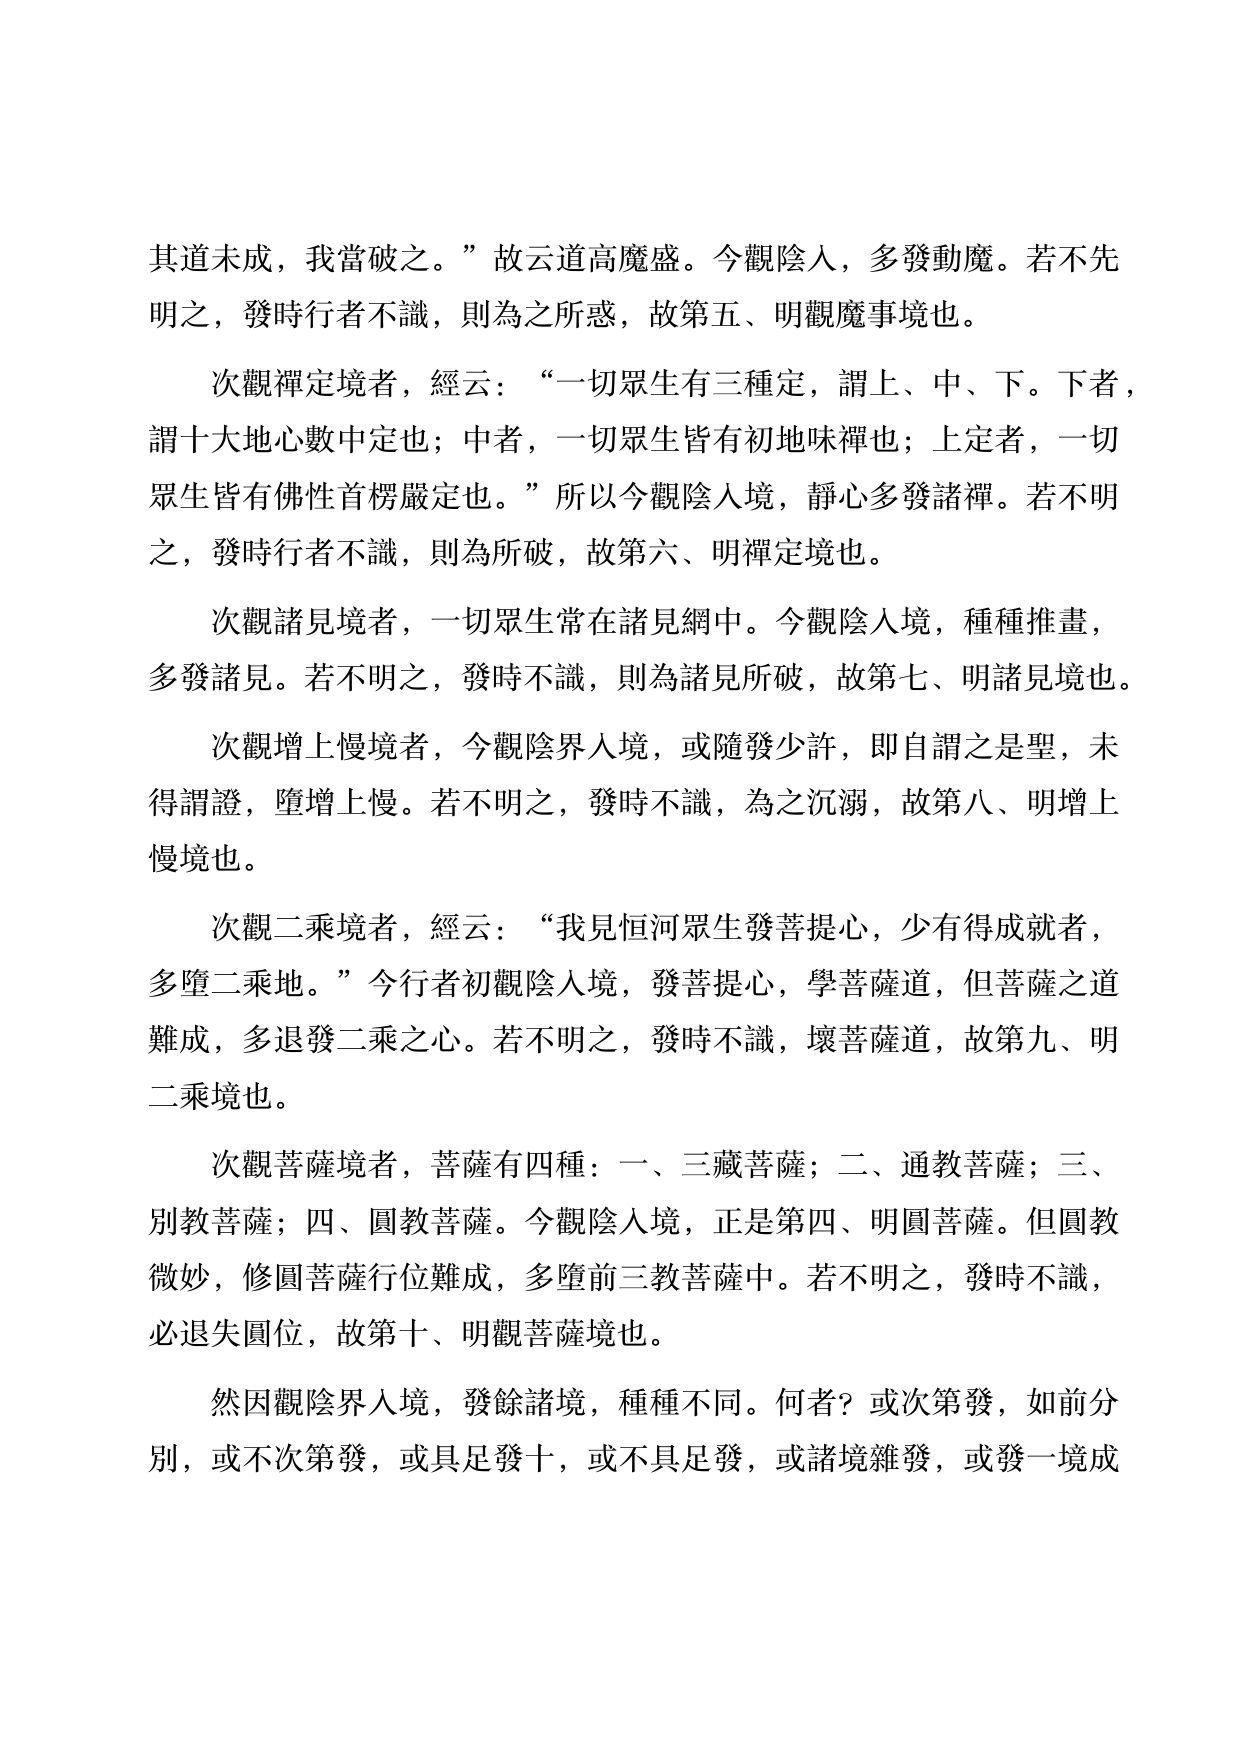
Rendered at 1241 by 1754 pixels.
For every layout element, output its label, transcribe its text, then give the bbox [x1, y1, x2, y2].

text 次觀菩薩境者，菩薩有四種：一、三藏菩薩；二、通教菩薩；三、別教菩薩；四、圓教菩薩。今觀陰入境，正是第四、明圓菩薩。但圓教微妙，修圓菩薩行位難成，多墮前三教菩薩中。若不明之，發時不識，必退失圓位，故第十、明觀菩薩境也。 [148, 1131, 1122, 1356]
text 次觀增上慢境者，今觀陰界入境，或隨發少許，即自謂之是聖，未得謂證，墮增上慢。若不明之，發時不識，為之沉溺，故第八、明增上慢境也。 [148, 712, 1122, 881]
text 然因觀陰界入境，發餘諸境，種種不同。何者？或次第發，如前分別，或不次第發，或具足發十，或不具足發，或諸境雜發，或發一境成就，更發一境，或未成就，更發餘境，或發一境竟，重復更發，或不更發，或發一境久久而謝，或不久即滅。如是十義料簡陰界入境，發既爾，餘九境發亦十義料揀也。 [148, 1368, 1122, 1481]
text 次觀禪定境者，經云：“一切眾生有三種定，謂上、中、下。下者，謂十大地心數中定也；中者，一切眾生皆有初地味禪也；上定者，一切眾生皆有佛性首楞嚴定也。”所以今觀陰入境，靜心多發諸禪。若不明之，發時行者不識，則為所破，故第六、明禪定境也。 [148, 349, 1122, 574]
text 次觀二乘境者，經云：“我見恒河眾生發菩提心，少有得成就者，多墮二乘地。”今行者初觀陰入境，發菩提心，學菩薩道，但菩薩之道難成，多退發二乘之心。若不明之，發時不識，壞菩薩道，故第九、明二乘境也。 [148, 893, 1122, 1118]
text 次觀諸見境者，一切眾生常在諸見網中。今觀陰入境，種種推畫，多發諸見。若不明之，發時不識，則為諸見所破，故第七、明諸見境也。 [148, 587, 1122, 699]
text 次觀魔事境者，經云：“菩薩道若成，當化導眾生，空我宮殿；及其道未成，我當破之。”故云道高魔盛。今觀陰入，多發動魔。若不先明之，發時行者不識，則為之所惑，故第五、明觀魔事境也。 [148, 224, 1122, 337]
